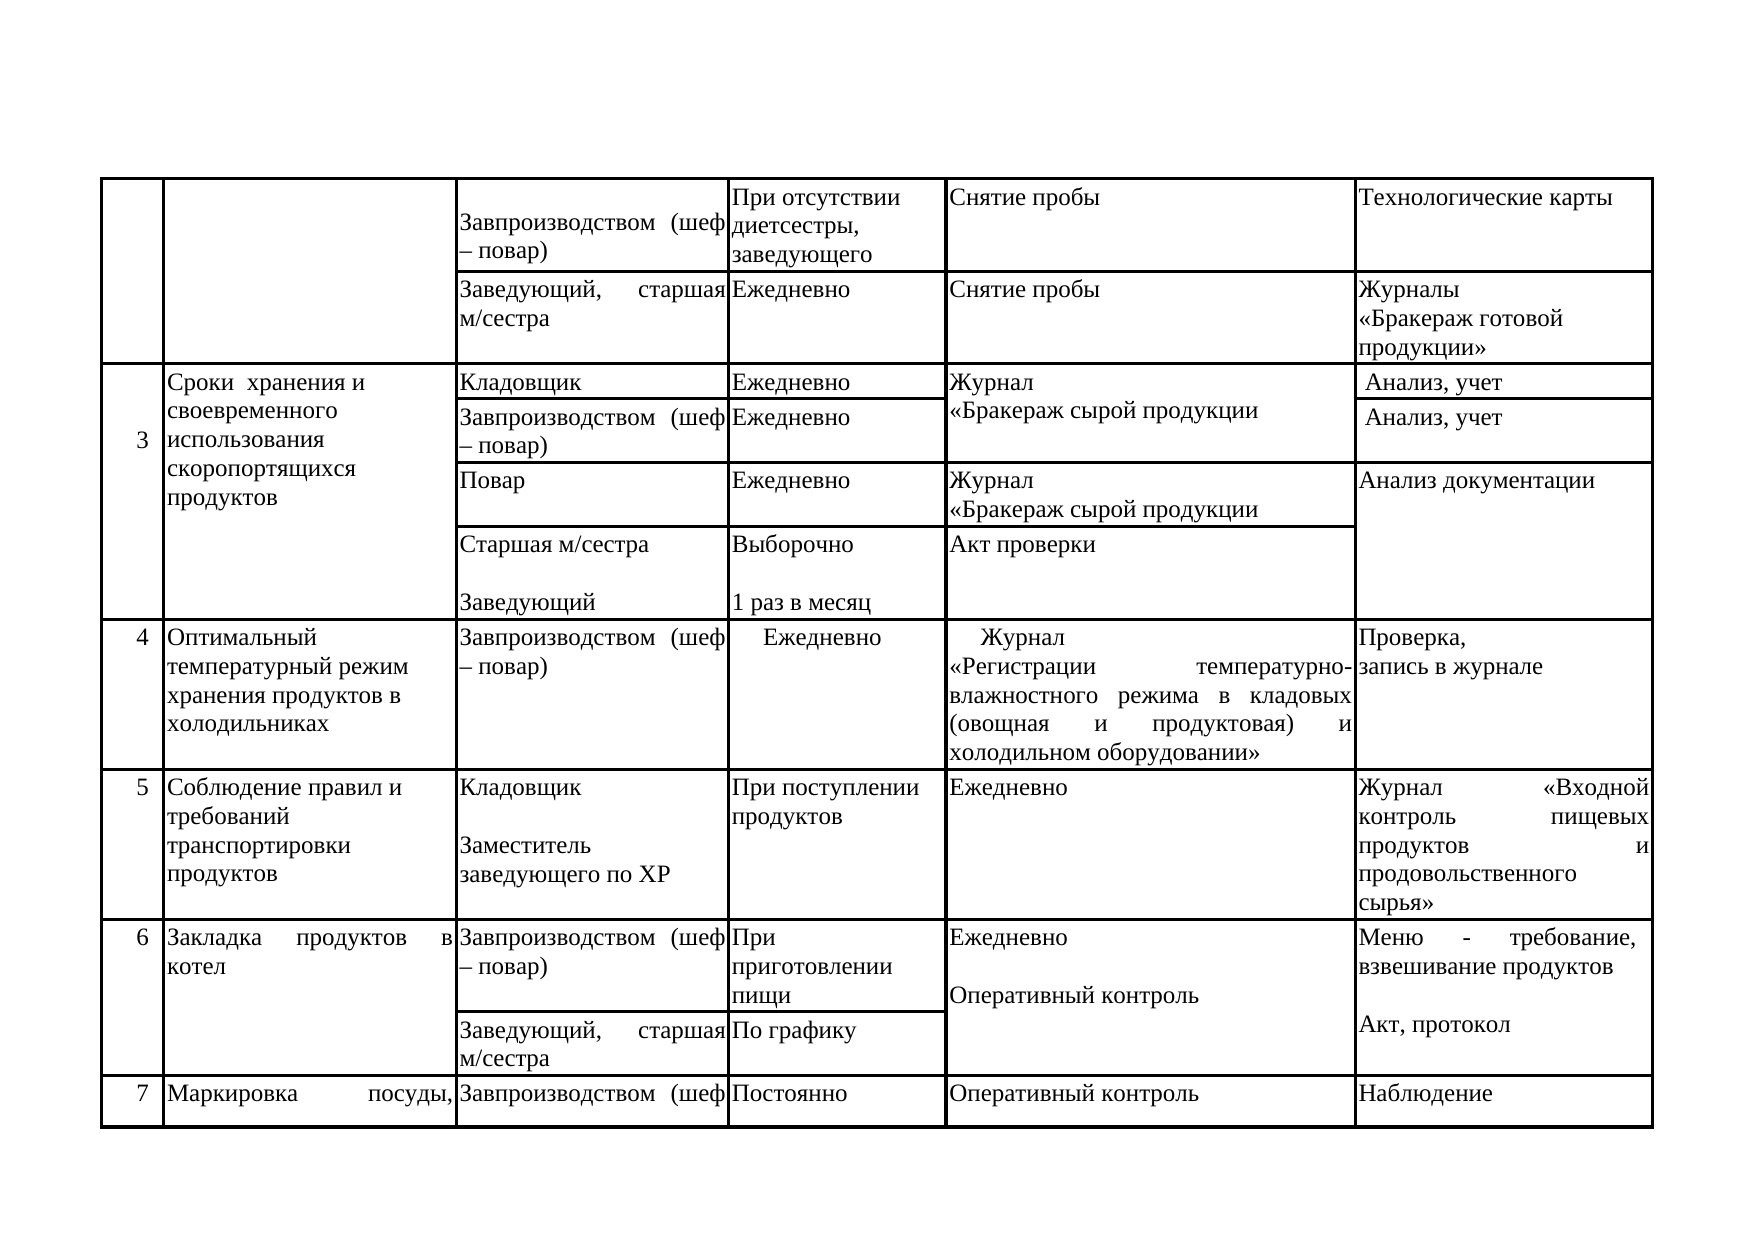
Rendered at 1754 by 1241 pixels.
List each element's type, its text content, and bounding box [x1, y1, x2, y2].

table_cell Кладовщик Заместитель заведующего по ХР [458, 771, 727, 918]
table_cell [948, 1077, 1354, 1125]
table_cell По графику [730, 1013, 944, 1074]
table_cell Снятие пробы [948, 273, 1354, 362]
table_cell Анализ документации [1357, 464, 1651, 618]
table_cell 7 [103, 1077, 162, 1125]
table_cell Проверка, запись в журнале [1357, 621, 1651, 768]
table_cell Ежедневно [948, 771, 1354, 918]
table_cell Снятие пробы [948, 180, 1354, 270]
table_cell 4 [103, 621, 162, 768]
table_cell Завпроизводством (шеф – повар) [458, 921, 727, 1010]
table_cell Анализ, учет [1357, 400, 1651, 461]
table_cell Постоянно [730, 1077, 944, 1125]
table_cell Технологические карты [1357, 180, 1651, 270]
table_cell При поступлении продуктов [730, 771, 944, 918]
table_cell 3 [103, 365, 162, 618]
table_cell 5 [103, 771, 162, 918]
table_cell Оптимальный температурный режим хранения продуктов в холодильниках [165, 621, 455, 768]
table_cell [165, 1077, 455, 1125]
table_cell Завпроизводством (шеф – повар) [458, 180, 727, 270]
table_cell Сроки хранения и своевременного использования скоропортящихся продуктов [165, 365, 455, 618]
table_cell Ежедневно [730, 273, 944, 362]
table_cell Ежедневно [730, 400, 944, 461]
table_cell Меню - требование, взвешивание продуктов Акт, протокол [1357, 921, 1651, 1074]
table_cell Ежедневно Оперативный контроль [948, 921, 1354, 1074]
table_cell 6 [103, 921, 162, 1074]
table_cell Ежедневно [730, 621, 944, 768]
table_cell Завпроизводством (шеф – повар) [458, 621, 727, 768]
table_cell Повар [458, 464, 727, 525]
table_cell Журнал «Бракераж сырой продукции [948, 365, 1354, 461]
table_cell Соблюдение правил и требований транспортировки продуктов [165, 771, 455, 918]
table_cell Акт проверки [948, 528, 1354, 618]
table_cell Ежедневно [730, 464, 944, 525]
table_cell Заведующий, старшая м/сестра [458, 273, 727, 362]
table_cell Наблюдение [1357, 1077, 1651, 1125]
table_cell Закладка продуктов в котел [165, 921, 455, 1074]
table_cell Завпроизводством (шеф – повар) [458, 1077, 727, 1125]
